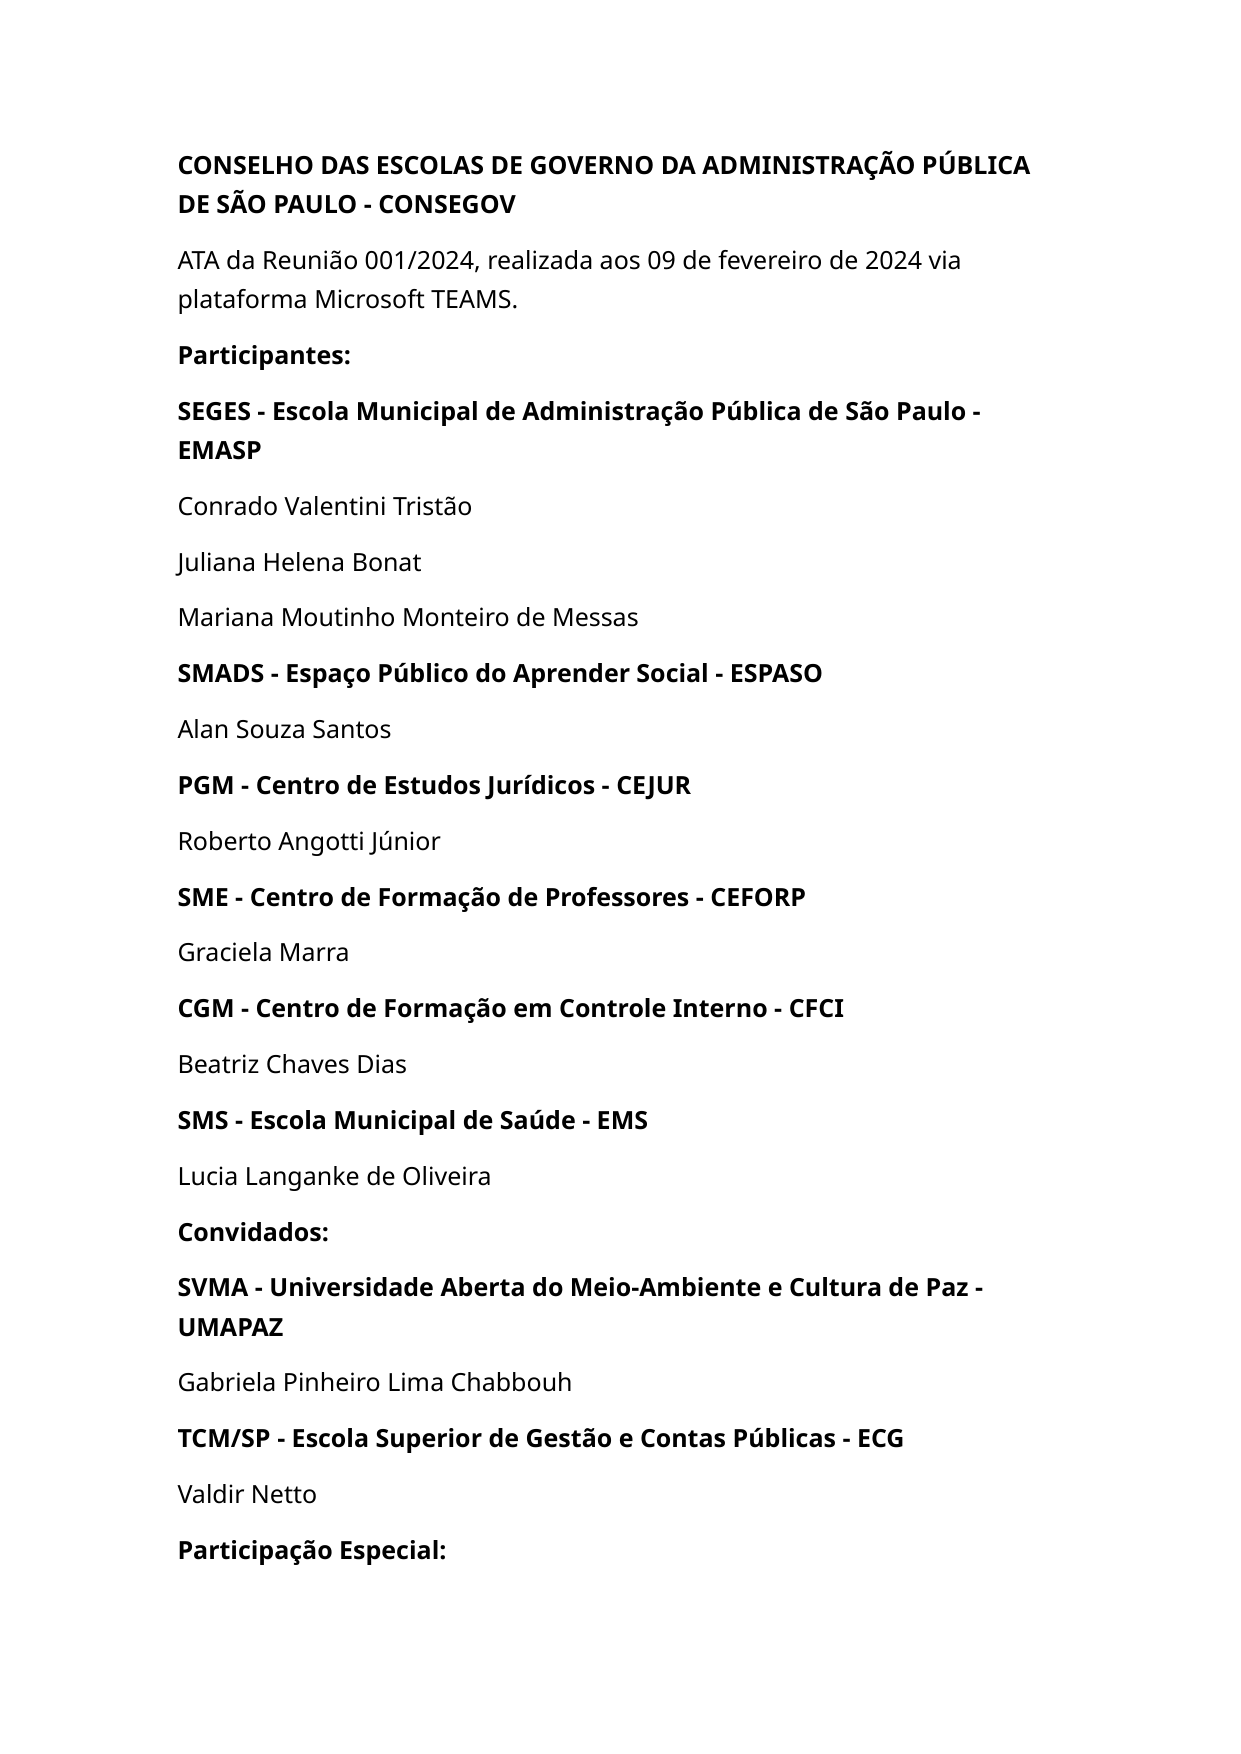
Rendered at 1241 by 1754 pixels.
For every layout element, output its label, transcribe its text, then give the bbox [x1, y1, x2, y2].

text SEGES - Escola Municipal de Administração Pública de São Paulo - EMASP [177, 393, 1063, 467]
text Participação Especial: [177, 1533, 1063, 1567]
text SMS - Escola Municipal de Saúde - EMS [177, 1103, 1063, 1137]
text Lucia Langanke de Oliveira [177, 1158, 1063, 1192]
text Convidados: [177, 1214, 1063, 1248]
text CONSELHO DAS ESCOLAS DE GOVERNO DA ADMINISTRAÇÃO PÚBLICA DE SÃO PAULO - CONSEGOV [177, 148, 1063, 221]
text Roberto Angotti Júnior [177, 823, 1063, 857]
text Alan Souza Santos [177, 712, 1063, 746]
text Mariana Moutinho Monteiro de Messas [177, 600, 1063, 634]
text SVMA - Universidade Aberta do Meio-Ambiente e Cultura de Paz - UMAPAZ [177, 1270, 1063, 1343]
text ATA da Reunião 001/2024, realizada aos 09 de fevereiro de 2024 via plataforma Microsoft TEAMS. [177, 243, 1063, 316]
text Participantes: [177, 338, 1063, 372]
text PGM - Centro de Estudos Jurídicos - CEJUR [177, 768, 1063, 802]
text CGM - Centro de Formação em Controle Interno - CFCI [177, 991, 1063, 1025]
text SMADS - Espaço Público do Aprender Social - ESPASO [177, 656, 1063, 690]
text Conrado Valentini Tristão [177, 488, 1063, 522]
text Graciela Marra [177, 935, 1063, 969]
text TCM/SP - Escola Superior de Gestão e Contas Públicas - ECG [177, 1421, 1063, 1455]
text Gabriela Pinheiro Lima Chabbouh [177, 1365, 1063, 1399]
text Valdir Netto [177, 1477, 1063, 1511]
text Beatriz Chaves Dias [177, 1047, 1063, 1081]
text SME - Centro de Formação de Professores - CEFORP [177, 879, 1063, 913]
text Juliana Helena Bonat [177, 544, 1063, 578]
